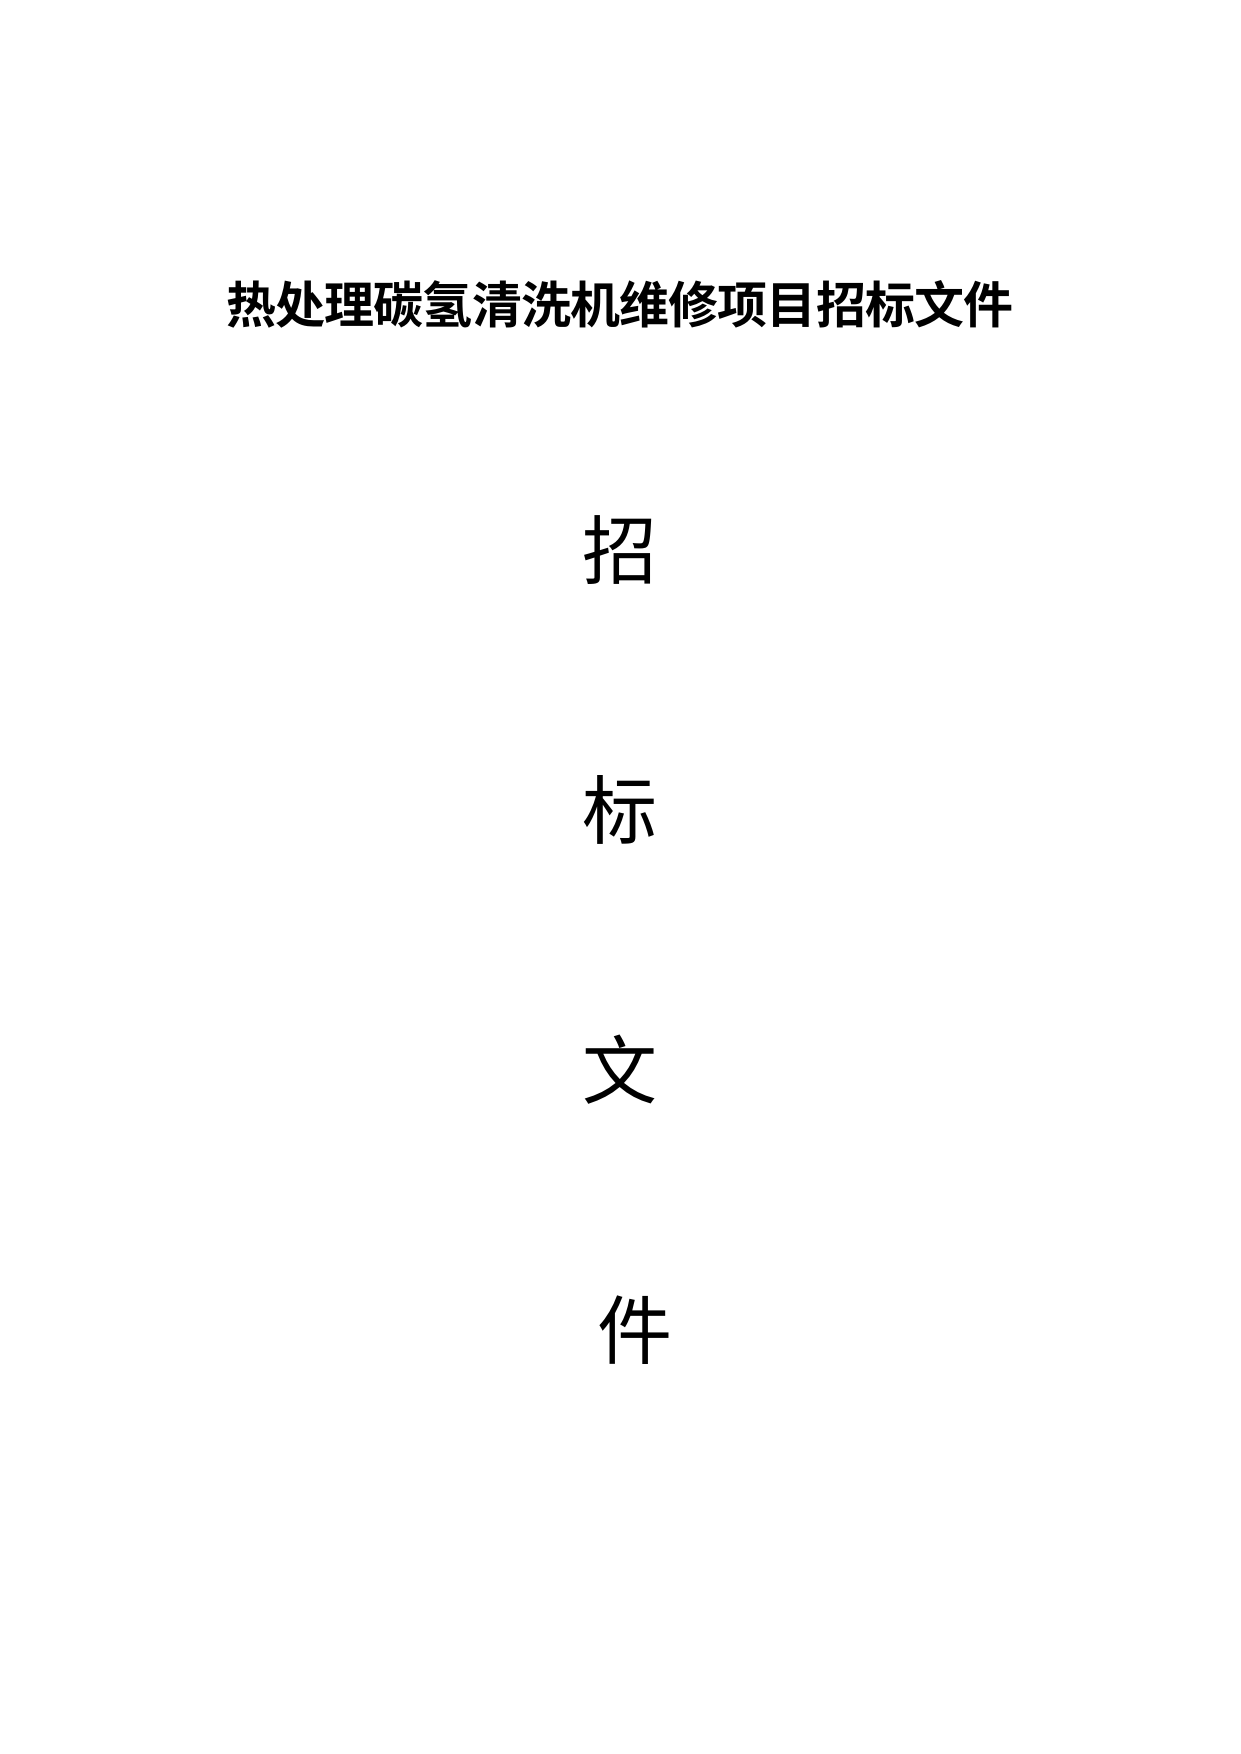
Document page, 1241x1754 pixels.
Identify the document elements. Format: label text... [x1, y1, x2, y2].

text 件 [148, 1261, 1092, 1391]
text 标 [148, 741, 1092, 871]
text 招 [148, 481, 1092, 611]
text 热处理碳氢清洗机维修项目招标文件 [148, 253, 1092, 351]
text 文 [148, 1001, 1092, 1131]
